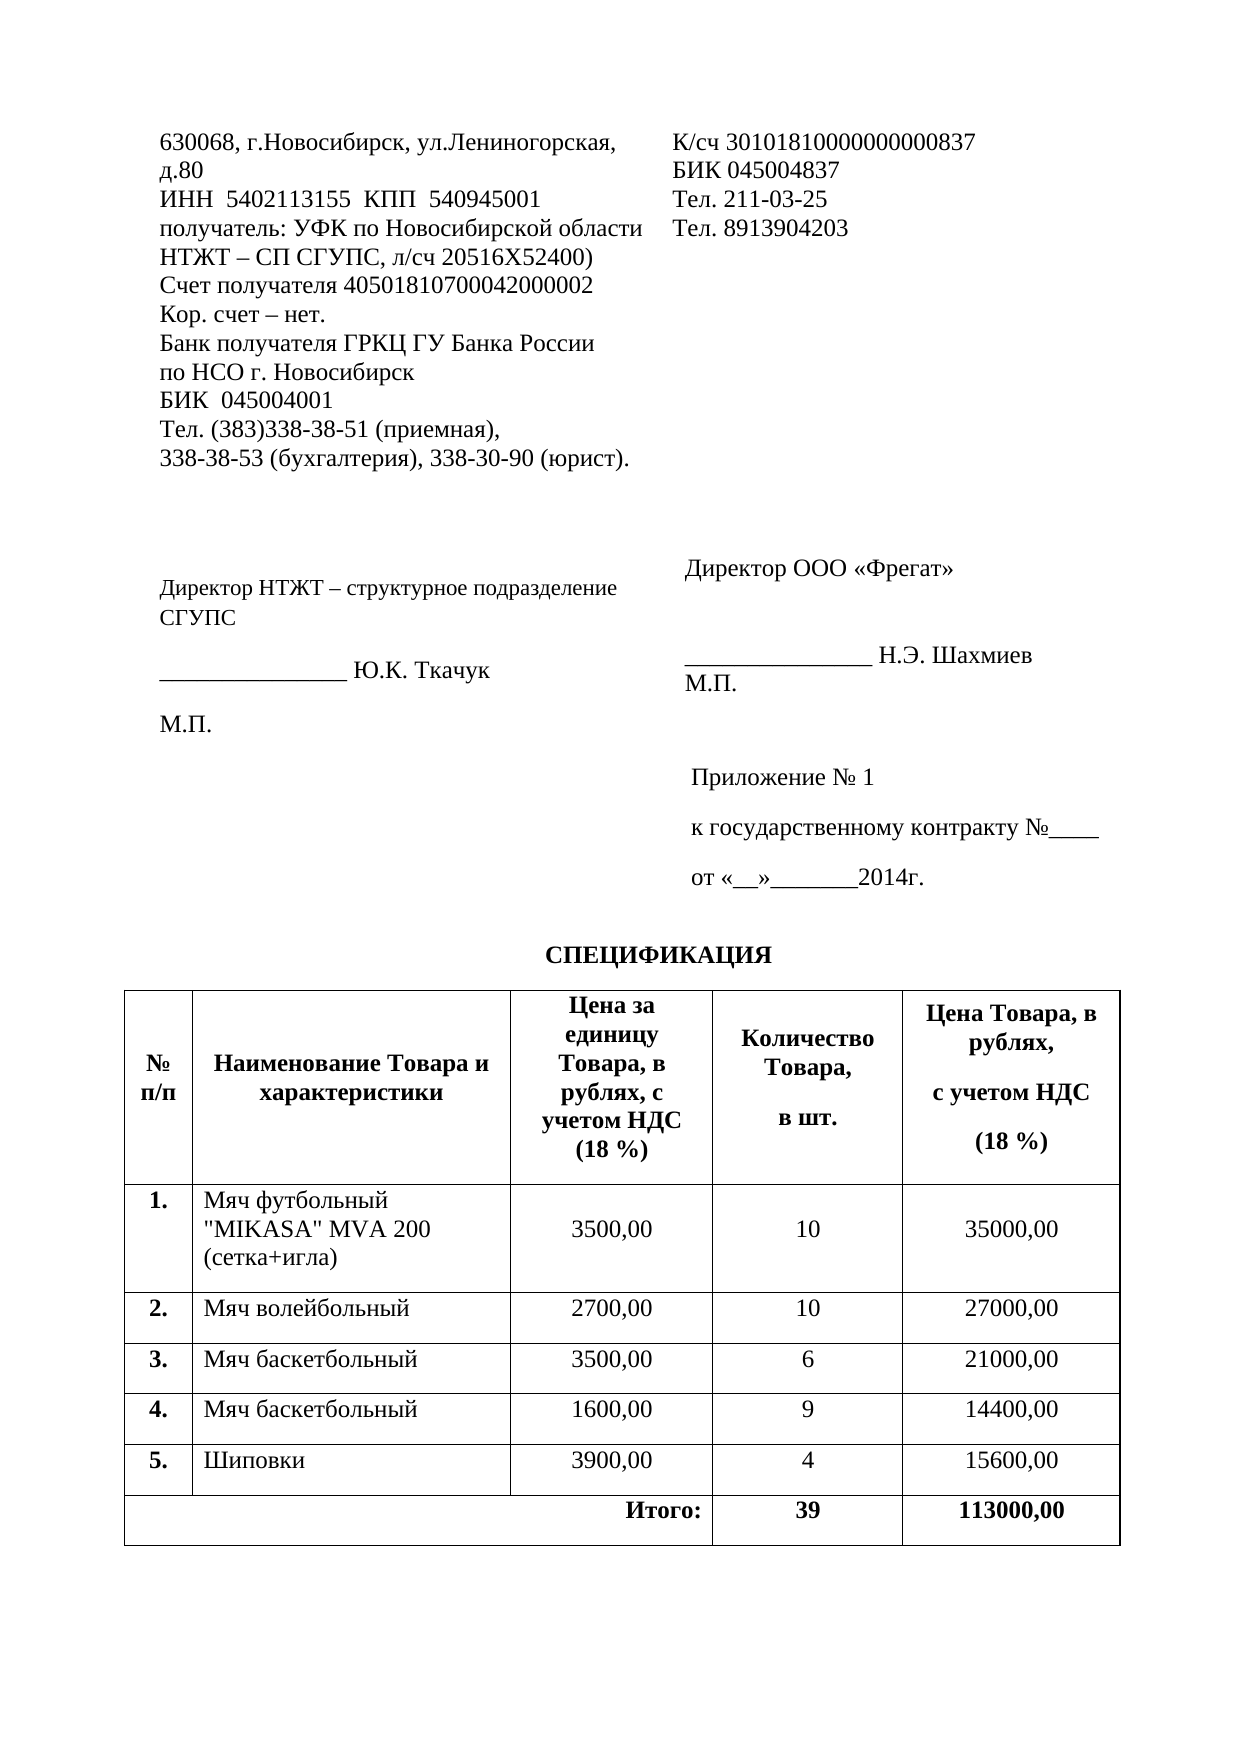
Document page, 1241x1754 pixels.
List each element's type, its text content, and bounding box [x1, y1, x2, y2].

table_cell 6 [713, 1344, 902, 1393]
table_cell Приложение № 1 к государственному контракту №____ от «__»_______2014г. [680, 763, 1121, 911]
table_cell 1600,00 [511, 1394, 712, 1444]
table_header Цена Товара, в рублях, с учетом НДС (18 %) [903, 991, 1119, 1184]
table_header Цена за единицу Товара, в рублях, с учетом НДС (18 %) [511, 991, 712, 1184]
table_header Количество Товара, в шт. [713, 991, 902, 1184]
table_cell Мяч баскетбольный [193, 1344, 510, 1393]
table_cell 3900,00 [511, 1445, 712, 1494]
table_cell 1. [125, 1185, 192, 1292]
table_cell 27000,00 [903, 1293, 1119, 1343]
table_cell Мяч волейбольный [193, 1293, 510, 1343]
table_cell Мяч баскетбольный [193, 1394, 510, 1444]
text СПЕЦИФИКАЦИЯ [136, 940, 1181, 969]
table_cell 15600,00 [903, 1445, 1119, 1494]
table_cell 2700,00 [511, 1293, 712, 1343]
table_cell Шиповки [193, 1445, 510, 1494]
table_cell 4. [125, 1394, 192, 1444]
table_cell 5. [125, 1445, 192, 1494]
table_cell 4 [713, 1445, 902, 1494]
table_cell 3500,00 [511, 1185, 712, 1292]
table_cell 10 [713, 1185, 902, 1292]
table_cell 3500,00 [511, 1344, 712, 1393]
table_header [661, 127, 1167, 762]
table_cell 3. [125, 1344, 192, 1393]
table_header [148, 127, 661, 762]
table_cell 21000,00 [903, 1344, 1119, 1393]
table_cell 39 [713, 1496, 902, 1545]
table_cell 10 [713, 1293, 902, 1343]
table_cell 9 [713, 1394, 902, 1444]
table_cell Итого: [125, 1496, 712, 1545]
table_header Наименование Товара и характеристики [193, 991, 510, 1184]
table_cell 35000,00 [903, 1185, 1119, 1292]
table_header № п/п [125, 991, 192, 1184]
table_cell 113000,00 [903, 1496, 1119, 1545]
table_cell 14400,00 [903, 1394, 1119, 1444]
table_cell 2. [125, 1293, 192, 1343]
table_cell Мяч футбольный "MIKASA" MVA 200 (сетка+игла) [193, 1185, 510, 1292]
